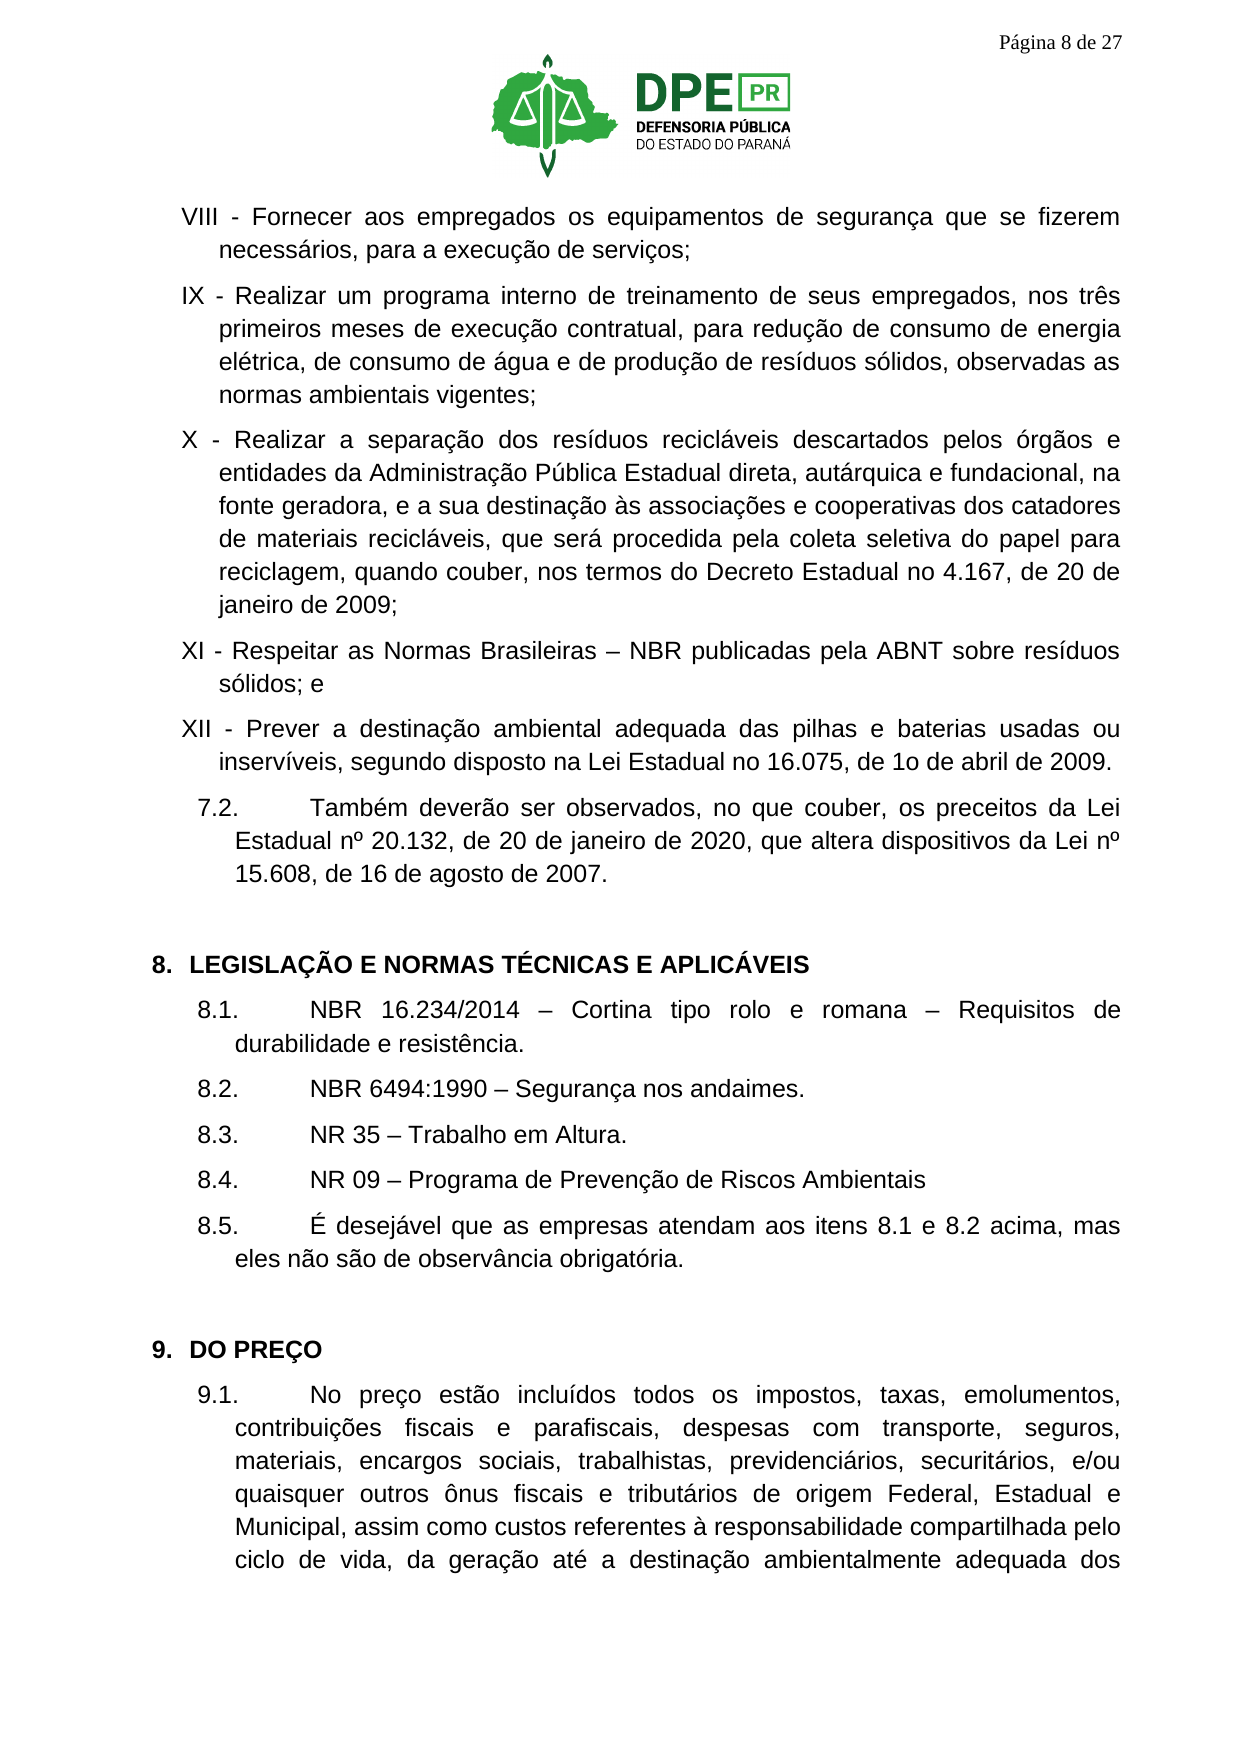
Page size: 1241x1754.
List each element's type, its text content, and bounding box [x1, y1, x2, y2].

list NBR 6494:1990 – Segurança nos andaimes. [197, 1074, 1122, 1103]
list Também deverão ser observados, no que couber, os preceitos da Lei Estadual nº 20.132, de 20 de janeiro de 2020, que altera dispositivos da Lei nº 15.608, de 16 de agosto de 2007. [197, 793, 1122, 888]
text XII - Prever a destinação ambiental adequada das pilhas e baterias usadas ou inservíveis, segundo disposto na Lei Estadual no 16.075, de 1o de abril de 2009. [181, 714, 1122, 776]
list LEGISLAÇÃO E NORMAS TÉCNICAS E APLICÁVEIS [152, 950, 1122, 979]
text IX - Realizar um programa interno de treinamento de seus empregados, nos três primeiros meses de execução contratual, para redução de consumo de energia elétrica, de consumo de água e de produção de resíduos sólidos, observadas as normas ambientais vigentes; [181, 281, 1122, 408]
list É desejável que as empresas atendam aos itens 8.1 e 8.2 acima, mas eles não são de observância obrigatória. [197, 1211, 1122, 1272]
text X - Realizar a separação dos resíduos recicláveis descartados pelos órgãos e entidades da Administração Pública Estadual direta, autárquica e fundacional, na fonte geradora, e a sua destinação às associações e cooperativas dos catadores de materiais recicláveis, que será procedida pela coleta seletiva do papel para reciclagem, quando couber, nos termos do Decreto Estadual no 4.167, de 20 de janeiro de 2009; [181, 425, 1122, 619]
text VIII - Fornecer aos empregados os equipamentos de segurança que se fizerem necessários, para a execução de serviços; [181, 202, 1122, 264]
list NR 35 – Trabalho em Altura. [197, 1119, 1122, 1148]
picture [491, 54, 790, 178]
text XI - Respeitar as Normas Brasileiras – NBR publicadas pela ABNT sobre resíduos sólidos; e [181, 636, 1122, 698]
list NR 09 – Programa de Prevenção de Riscos Ambientais [197, 1165, 1122, 1194]
list NBR 16.234/2014 – Cortina tipo rolo e romana – Requisitos de durabilidade e resistência. [197, 996, 1122, 1057]
list DO PREÇO [152, 1335, 1122, 1363]
